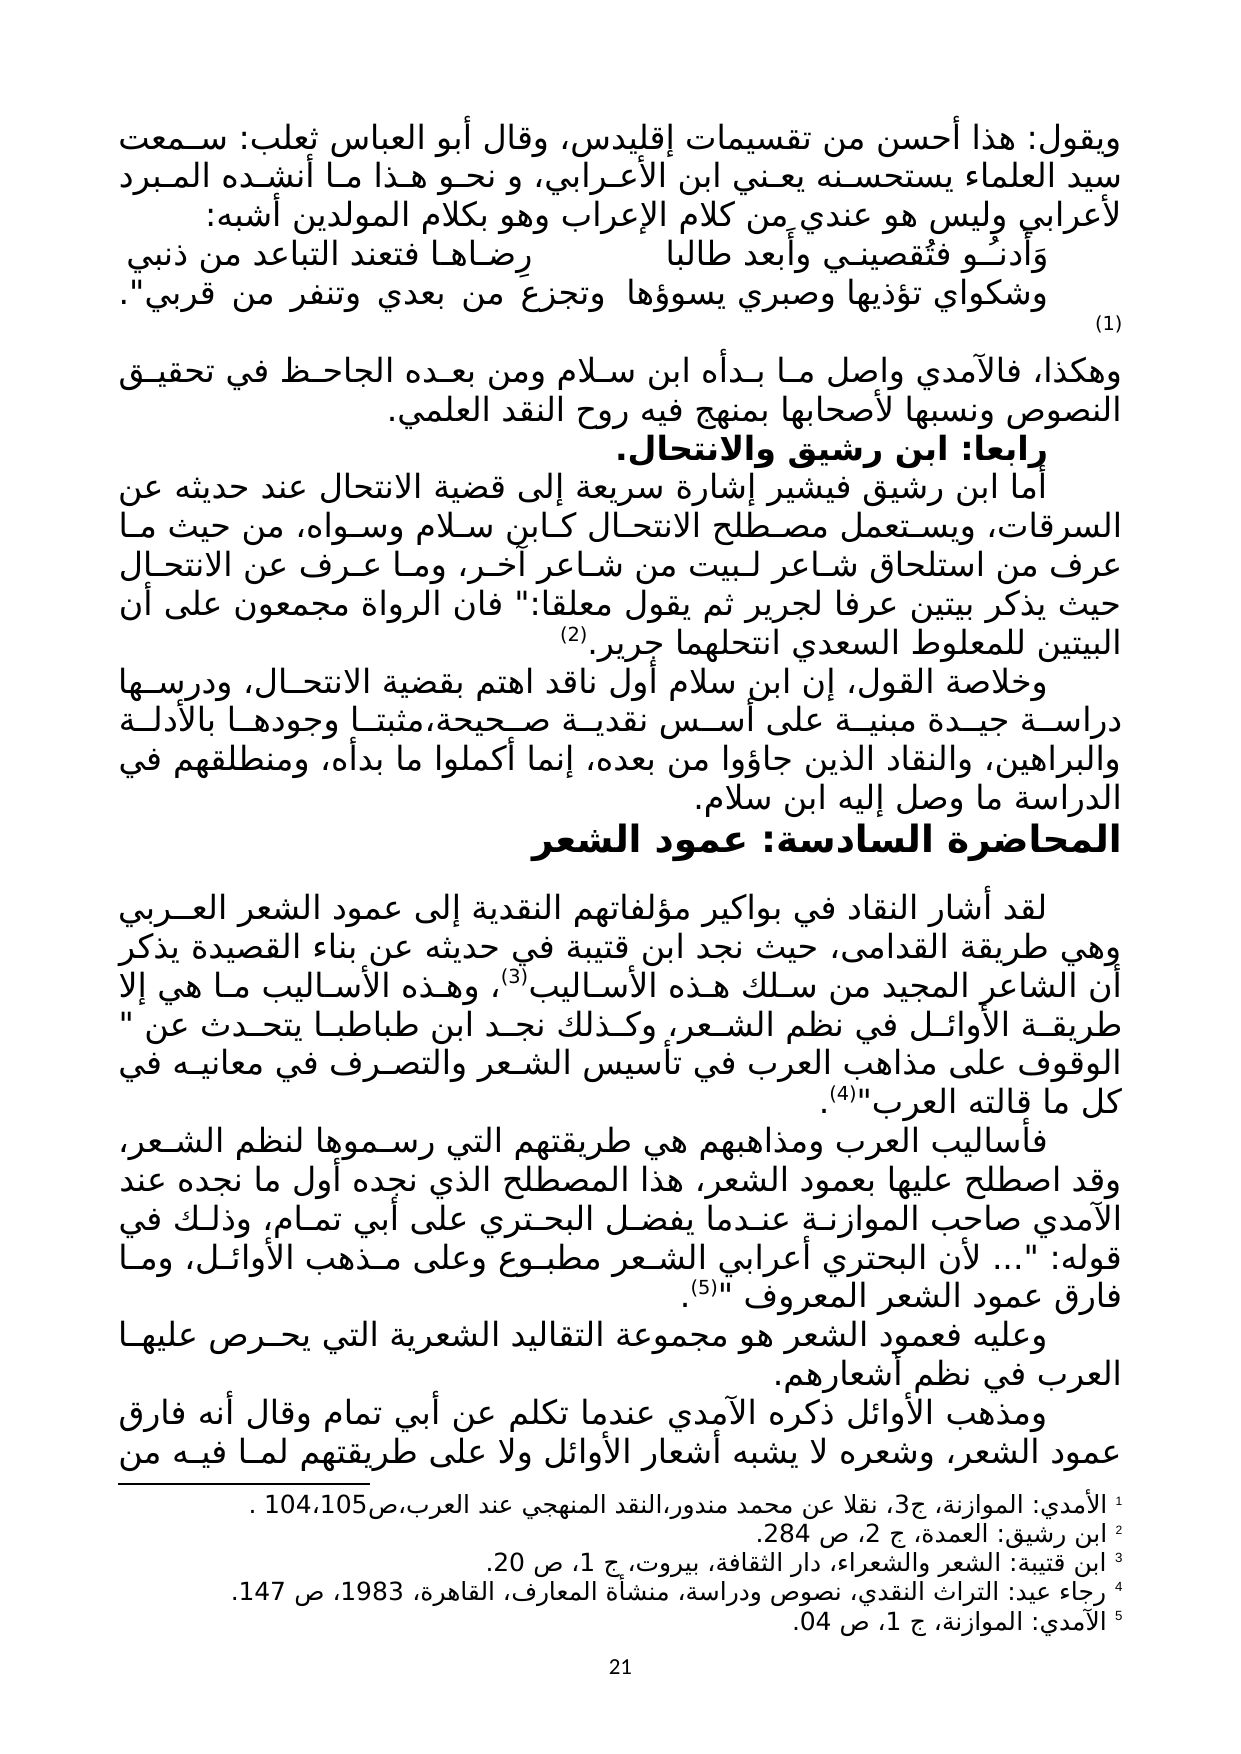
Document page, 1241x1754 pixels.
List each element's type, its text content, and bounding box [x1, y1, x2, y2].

text المحاضرة السادسة: عمود الشعر [118, 817, 1122, 861]
text وهكذا، فالآمدي واصل ما بدأه ابن سلام ومن بعده الجاحظ في تحقيق النصوص ونسبها لأصحابها بمنهج فيه روح النقد العلمي. [118, 351, 1122, 429]
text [118, 1393, 1122, 1471]
text لقد أشار النقاد في بواكير مؤلفاتهم النقدية إلى عمود الشعر العربي وهي طريقة القدامى، حيث نجد ابن قتيبة في حديثه عن بناء القصيدة يذكر أن الشاعر المجيد من سلك هذه الأساليب()، وهذه الأساليب ما هي إلا طريقة الأوائل في نظم الشعر، وكذلك نجد ابن طباطبا يتحدث عن " الوقوف على مذاهب العرب في تأسيس الشعر والتصرف في معانيه في كل ما قالته العرب"(). [118, 888, 1122, 1122]
text وشكواي تؤذيها وصبري يسوؤها وتجزع من بعدي وتنفر من قربي".() [118, 273, 1122, 351]
text رابعا: ابن رشيق والانتحال. [118, 429, 1122, 468]
text ويقول: هذا أحسن من تقسيمات إقليدس، وقال أبو العباس ثعلب: سمعت سيد العلماء يستحسنه يعني ابن الأعرابي، و نحو هذا ما أنشده المبرد لأعرابي وليس هو عندي من كلام الإعراب وهو بكلام المولدين أشبه: [118, 118, 1122, 235]
text فأساليب العرب ومذاهبهم هي طريقتهم التي رسموها لنظم الشعر، وقد اصطلح عليها بعمود الشعر، هذا المصطلح الذي نجده أول ما نجده عند الآمدي صاحب الموازنة عندما يفضل البحتري على أبي تمام، وذلك في قوله: "... لأن البحتري أعرابي الشعر مطبوع وعلى مذهب الأوائل، وما فارق عمود الشعر المعروف "(). [118, 1122, 1122, 1316]
text وعليه فعمود الشعر هو مجموعة التقاليد الشعرية التي يحرص عليها العرب في نظم أشعارهم. [118, 1316, 1122, 1393]
text وَأَدنـُـو فتُقصينـي وأَبعد طالبا رِضـاهـا فتعند التباعد من ذنبي [118, 235, 1122, 273]
text أما ابن رشيق فيشير إشارة سريعة إلى قضية الانتحال عند حديثه عن السرقات، ويستعمل مصطلح الانتحال كابن سلام وسواه، من حيث ما عرف من استلحاق شاعر لبيت من شاعر آخر، وما عرف عن الانتحال حيث يذكر بيتين عرفا لجرير ثم يقول معلقا:" فان الرواة مجمعون على أن البيتين للمعلوط السعدي انتحلهما جرير.() [118, 468, 1122, 662]
text وخلاصة القول، إن ابن سلام أول ناقد اهتم بقضية الانتحال، ودرسها دراسة جيدة مبنية على أسس نقدية صحيحة،مثبتا وجودها بالأدلة والبراهين، والنقاد الذين جاؤوا من بعده، إنما أكملوا ما بدأه، ومنطلقهم في الدراسة ما وصل إليه ابن سلام. [118, 662, 1122, 817]
